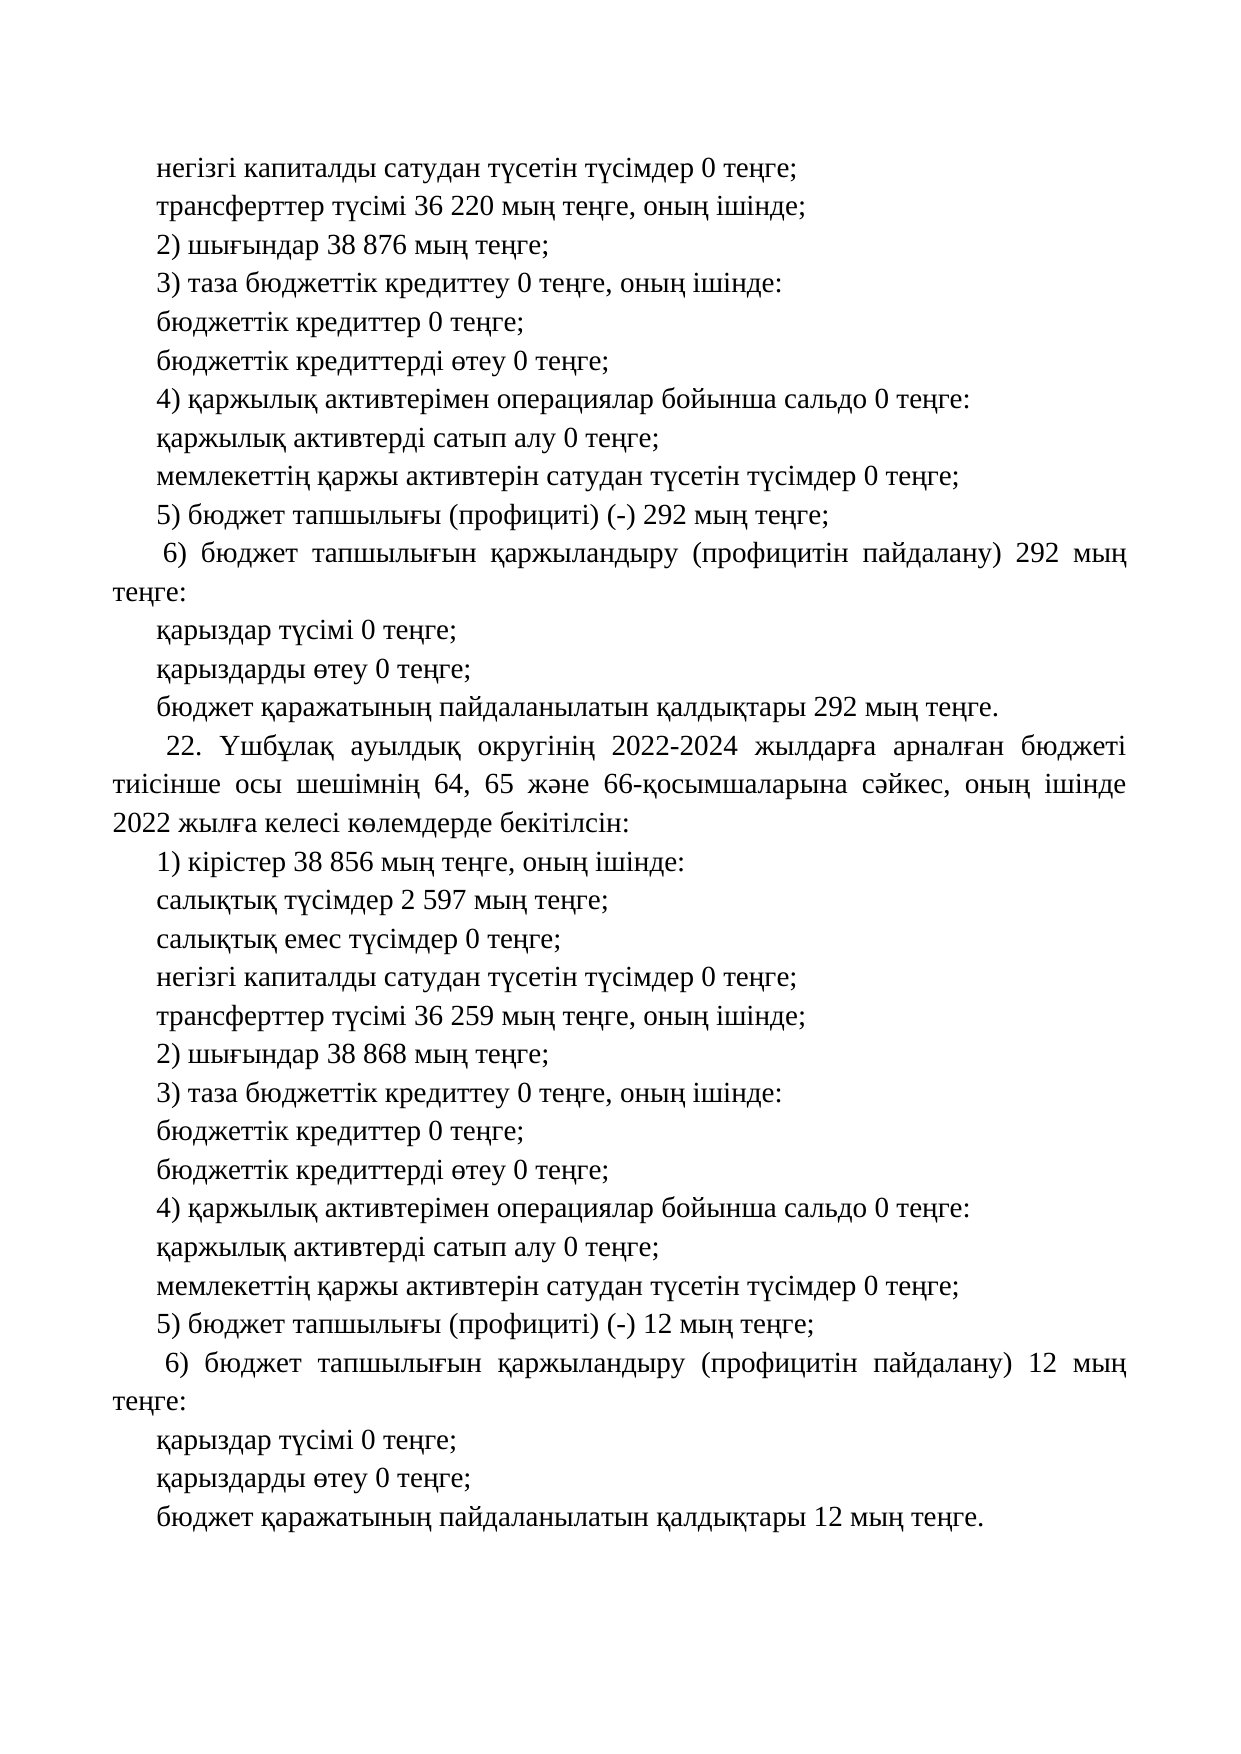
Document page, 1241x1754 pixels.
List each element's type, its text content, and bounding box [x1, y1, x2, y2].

text бюджеттік кредиттер 0 теңге; [112, 1113, 1128, 1147]
text бюджет қаражатының пайдаланылатын қалдықтары 12 мың теңге. [112, 1499, 1128, 1532]
text трансферттер түсімі 36 220 мың теңге, оның ішінде; [112, 188, 1128, 222]
text бюджеттік кредиттерді өтеу 0 теңге; [112, 1152, 1128, 1186]
text 5) бюджет тапшылығы (профициті) (-) 292 мың теңге; [112, 497, 1128, 530]
text 3) таза бюджеттік кредиттеу 0 теңге, оның ішінде: [112, 266, 1128, 299]
text 2) шығындар 38 876 мың теңге; [112, 227, 1128, 261]
text бюджеттік кредиттер 0 теңге; [112, 304, 1128, 338]
text 1) кірістер 38 856 мың теңге, оның ішінде: [112, 844, 1128, 877]
text қаржылық активтерді сатып алу 0 теңге; [112, 420, 1128, 453]
text 5) бюджет тапшылығы (профициті) (-) 12 мың теңге; [112, 1306, 1128, 1340]
text 2) шығындар 38 868 мың теңге; [112, 1036, 1128, 1070]
text 4) қаржылық активтерімен операциялар бойынша сальдо 0 теңге: [112, 1191, 1128, 1224]
text 3) таза бюджеттік кредиттеу 0 теңге, оның ішінде: [112, 1075, 1128, 1108]
text бюджеттік кредиттерді өтеу 0 теңге; [112, 343, 1128, 376]
text мемлекеттің қаржы активтерін сатудан түсетін түсімдер 0 теңге; [112, 1268, 1128, 1301]
text қаржылық активтерді сатып алу 0 теңге; [112, 1229, 1128, 1263]
text салықтық түсімдер 2 597 мың теңге; [112, 882, 1128, 916]
text қарыздар түсімі 0 теңге; [112, 1422, 1128, 1455]
text салықтық емес түсімдер 0 теңге; [112, 921, 1128, 954]
text қарыздар түсімі 0 теңге; [112, 612, 1128, 646]
text бюджет қаражатының пайдаланылатын қалдықтары 292 мың теңге. [112, 689, 1128, 723]
text мемлекеттің қаржы активтерін сатудан түсетін түсімдер 0 теңге; [112, 458, 1128, 492]
text 6) бюджет тапшылығын қаржыландыру (профицитін пайдалану) 292 мың теңге: [112, 535, 1128, 607]
text негізгі капиталды сатудан түсетін түсімдер 0 теңге; [112, 959, 1128, 993]
text 4) қаржылық активтерімен операциялар бойынша сальдо 0 теңге: [112, 381, 1128, 415]
text қарыздарды өтеу 0 теңге; [112, 651, 1128, 684]
text трансферттер түсімі 36 259 мың теңге, оның ішінде; [112, 998, 1128, 1031]
text қарыздарды өтеу 0 теңге; [112, 1460, 1128, 1494]
text 22. Үшбұлақ ауылдық округінің 2022-2024 жылдарға арналған бюджеті тиісінше осы шешімнің 64, 65 және 66-қосымшаларына сәйкес, оның ішінде 2022 жылға келесі көлемдерде бекітілсін: [112, 728, 1128, 839]
text негізгі капиталды сатудан түсетін түсімдер 0 теңге; [112, 150, 1128, 183]
text 6) бюджет тапшылығын қаржыландыру (профицитін пайдалану) 12 мың теңге: [112, 1345, 1128, 1417]
